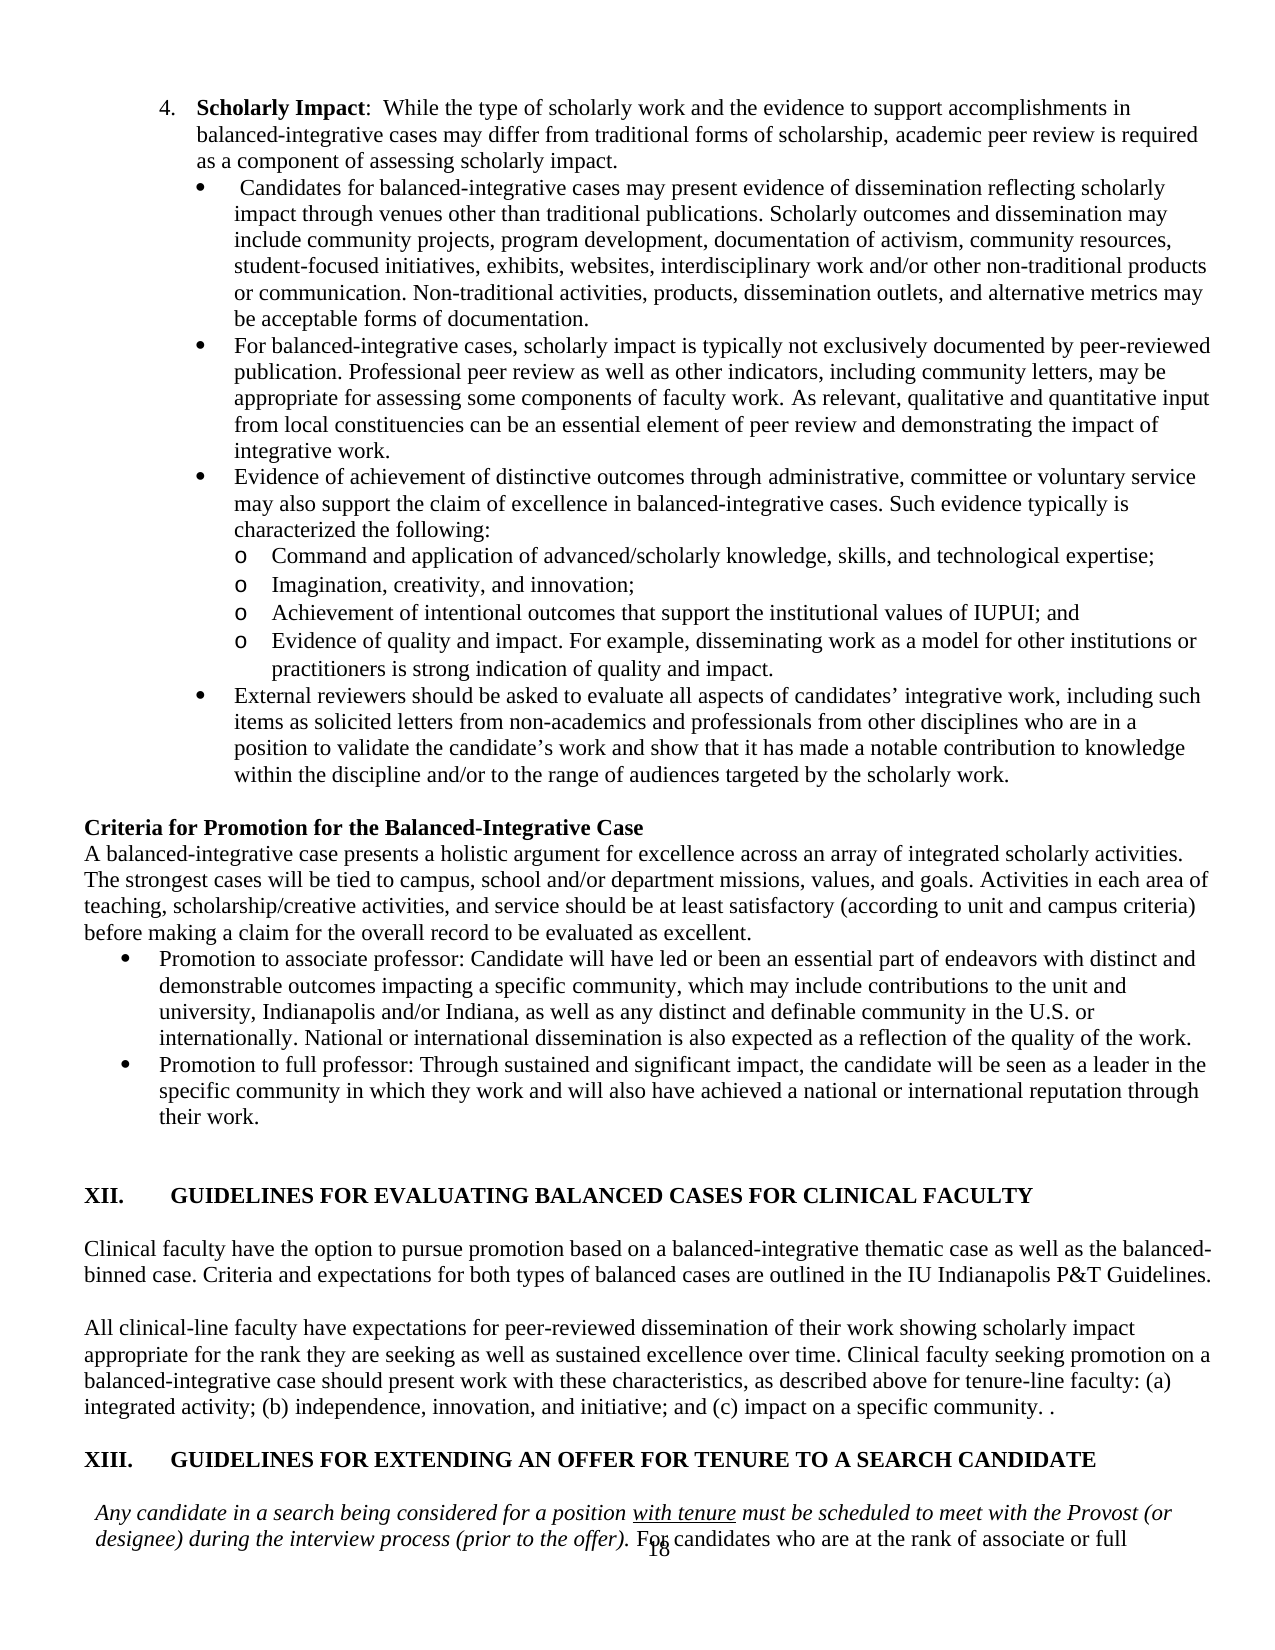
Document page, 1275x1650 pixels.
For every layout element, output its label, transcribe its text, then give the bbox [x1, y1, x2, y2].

text Criteria for Promotion for the Balanced-Integrative Case [84, 813, 1215, 840]
list Candidates for balanced-integrative cases may present evidence of dissemination reflecting scholarly impact through venues other than traditional publications. Scholarly outcomes and dissemination may include community projects, program development, documentation of activism, community resources, student-focused initiatives, exhibits, websites, interdisciplinary work and/or other non-traditional products or communication. Non-traditional activities, products, dissemination outlets, and alternative metrics may be acceptable forms of documentation. [196, 173, 1215, 332]
list External reviewers should be asked to evaluate all aspects of candidates’ integrative work, including such items as solicited letters from non-academics and professionals from other disciplines who are in a position to validate the candidate’s work and show that it has made a notable contribution to knowledge within the discipline and/or to the range of audiences targeted by the scholarly work. [196, 682, 1215, 787]
text All clinical-line faculty have expectations for peer-reviewed dissemination of their work showing scholarly impact appropriate for the rank they are seeking as well as sustained excellence over time. Clinical faculty seeking promotion on a balanced-integrative case should present work with these characteristics, as described above for tenure-line faculty: (a) integrated activity; (b) independence, innovation, and initiative; and (c) impact on a specific community. . [84, 1314, 1215, 1420]
list GUIDELINES FOR EVALUATING BALANCED CASES FOR CLINICAL FACULTY [84, 1182, 1215, 1209]
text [95, 1499, 1203, 1551]
text Clinical faculty have the option to pursue promotion based on a balanced-integrative thematic case as well as the balanced-binned case. Criteria and expectations for both types of balanced cases are outlined in the IU Indianapolis P&T Guidelines. [84, 1235, 1215, 1288]
list Achievement of intentional outcomes that support the institutional values of IUPUI; and [234, 599, 1215, 627]
list Evidence of quality and impact. For example, disseminating work as a model for other institutions or practitioners is strong indication of quality and impact. [234, 627, 1215, 682]
list For balanced-integrative cases, scholarly impact is typically not exclusively documented by peer-reviewed publication. Professional peer review as well as other indicators, including community letters, may be appropriate for assessing some components of faculty work. As relevant, qualitative and quantitative input from local constituencies can be an essential element of peer review and demonstrating the impact of integrative work. [196, 332, 1215, 463]
list Promotion to associate professor: Candidate will have led or been an essential part of endeavors with distinct and demonstrable outcomes impacting a specific community, which may include contributions to the unit and university, Indianapolis and/or Indiana, as well as any distinct and definable community in the U.S. or internationally. National or international dissemination is also expected as a reflection of the quality of the work. [121, 945, 1215, 1051]
list Evidence of achievement of distinctive outcomes through administrative, committee or voluntary service may also support the claim of excellence in balanced-integrative cases. Such evidence typically is characterized the following: [196, 463, 1215, 542]
list Imagination, creativity, and innovation; [234, 571, 1215, 599]
text A balanced-integrative case presents a holistic argument for excellence across an array of integrated scholarly activities. The strongest cases will be tied to campus, school and/or department missions, values, and goals. Activities in each area of teaching, scholarship/creative activities, and service should be at least satisfactory (according to unit and campus criteria) before making a claim for the overall record to be evaluated as excellent. [84, 840, 1215, 945]
list Promotion to full professor: Through sustained and significant impact, the candidate will be seen as a leader in the specific community in which they work and will also have achieved a national or international reputation through their work. [121, 1051, 1215, 1130]
list Scholarly Impact: While the type of scholarly work and the evidence to support accomplishments in balanced-integrative cases may differ from traditional forms of scholarship, academic peer review is required as a component of assessing scholarly impact. [159, 94, 1215, 173]
list Command and application of advanced/scholarly knowledge, skills, and technological expertise; [234, 542, 1215, 571]
list GUIDELINES FOR EXTENDING AN OFFER FOR TENURE TO A SEARCH CANDIDATE [84, 1446, 1215, 1472]
